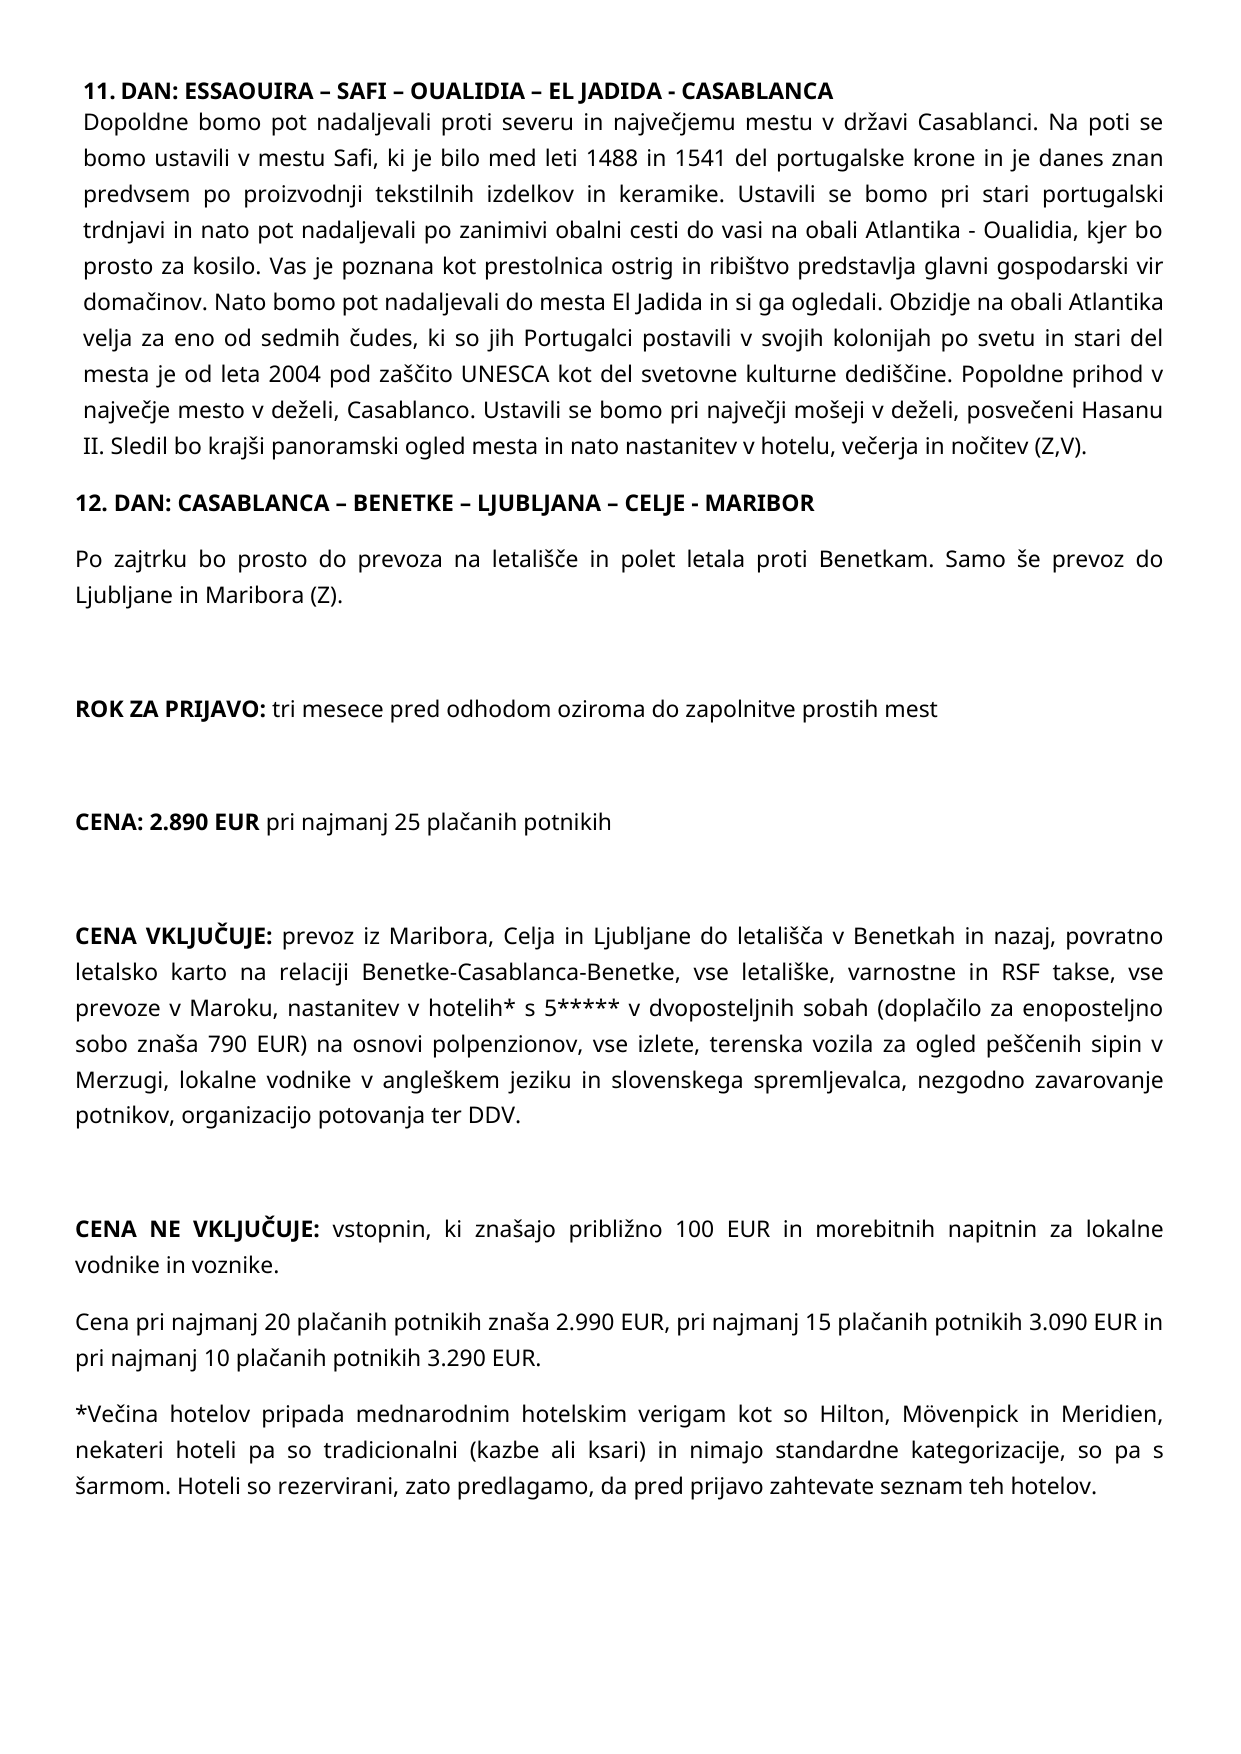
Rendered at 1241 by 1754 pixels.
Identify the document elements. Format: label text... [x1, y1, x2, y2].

text Po zajtrku bo prosto do prevoza na letališče in polet letala proti Benetkam. Samo še prevoz do Ljubljane in Maribora (Z). [75, 543, 1165, 610]
text Cena pri najmanj 20 plačanih potnikih znaša 2.990 EUR, pri najmanj 15 plačanih potnikih 3.090 EUR in pri najmanj 10 plačanih potnikih 3.290 EUR. [75, 1306, 1165, 1373]
text 12. DAN: CASABLANCA – BENETKE – LJUBLJANA – CELJE - MARIBOR [75, 486, 1165, 518]
text CENA VKLJUČUJE: prevoz iz Maribora, Celja in Ljubljane do letališča v Benetkah in nazaj, povratno letalsko karto na relaciji Benetke-Casablanca-Benetke, vse letališke, varnostne in RSF takse, vse prevoze v Maroku, nastanitev v hotelih* s 5***** v dvoposteljnih sobah (doplačilo za enoposteljno sobo znaša 790 EUR) na osnovi polpenzionov, vse izlete, terenska vozila za ogled peščenih sipin v Merzugi, lokalne vodnike v angleškem jeziku in slovenskega spremljevalca, nezgodno zavarovanje potnikov, organizacijo potovanja ter DDV. [75, 920, 1165, 1131]
list DAN: ESSAOUIRA – SAFI – OUALIDIA – EL JADIDA - CASABLANCA [83, 75, 1165, 106]
text Dopoldne bomo pot nadaljevali proti severu in največjemu mestu v državi Casablanci. Na poti se bomo ustavili v mestu Safi, ki je bilo med leti 1488 in 1541 del portugalske krone in je danes znan predvsem po proizvodnji tekstilnih izdelkov in keramike. Ustavili se bomo pri stari portugalski trdnjavi in nato pot nadaljevali po zanimivi obalni cesti do vasi na obali Atlantika - Oualidia, kjer bo prosto za kosilo. Vas je poznana kot prestolnica ostrig in ribištvo predstavlja glavni gospodarski vir domačinov. Nato bomo pot nadaljevali do mesta El Jadida in si ga ogledali. Obzidje na obali Atlantika velja za eno od sedmih čudes, ki so jih Portugalci postavili v svojih kolonijah po svetu in stari del mesta je od leta 2004 pod zaščito UNESCA kot del svetovne kulturne dediščine. Popoldne prihod v največje mesto v deželi, Casablanco. Ustavili se bomo pri največji mošeji v deželi, posvečeni Hasanu II. Sledil bo krajši panoramski ogled mesta in nato nastanitev v hotelu, večerja in nočitev (Z,V). [83, 106, 1165, 461]
text CENA NE VKLJUČUJE: vstopnin, ki znašajo približno 100 EUR in morebitnih napitnin za lokalne vodnike in voznike. [75, 1213, 1165, 1280]
text CENA: 2.890 EUR pri najmanj 25 plačanih potnikih [75, 806, 1165, 837]
text ROK ZA PRIJAVO: tri mesece pred odhodom oziroma do zapolnitve prostih mest [75, 693, 1165, 724]
text *Večina hotelov pripada mednarodnim hotelskim verigam kot so Hilton, Mövenpick in Meridien, nekateri hoteli pa so tradicionalni (kazbe ali ksari) in nimajo standardne kategorizacije, so pa s šarmom. Hoteli so rezervirani, zato predlagamo, da pred prijavo zahtevate seznam teh hotelov. [75, 1398, 1165, 1502]
